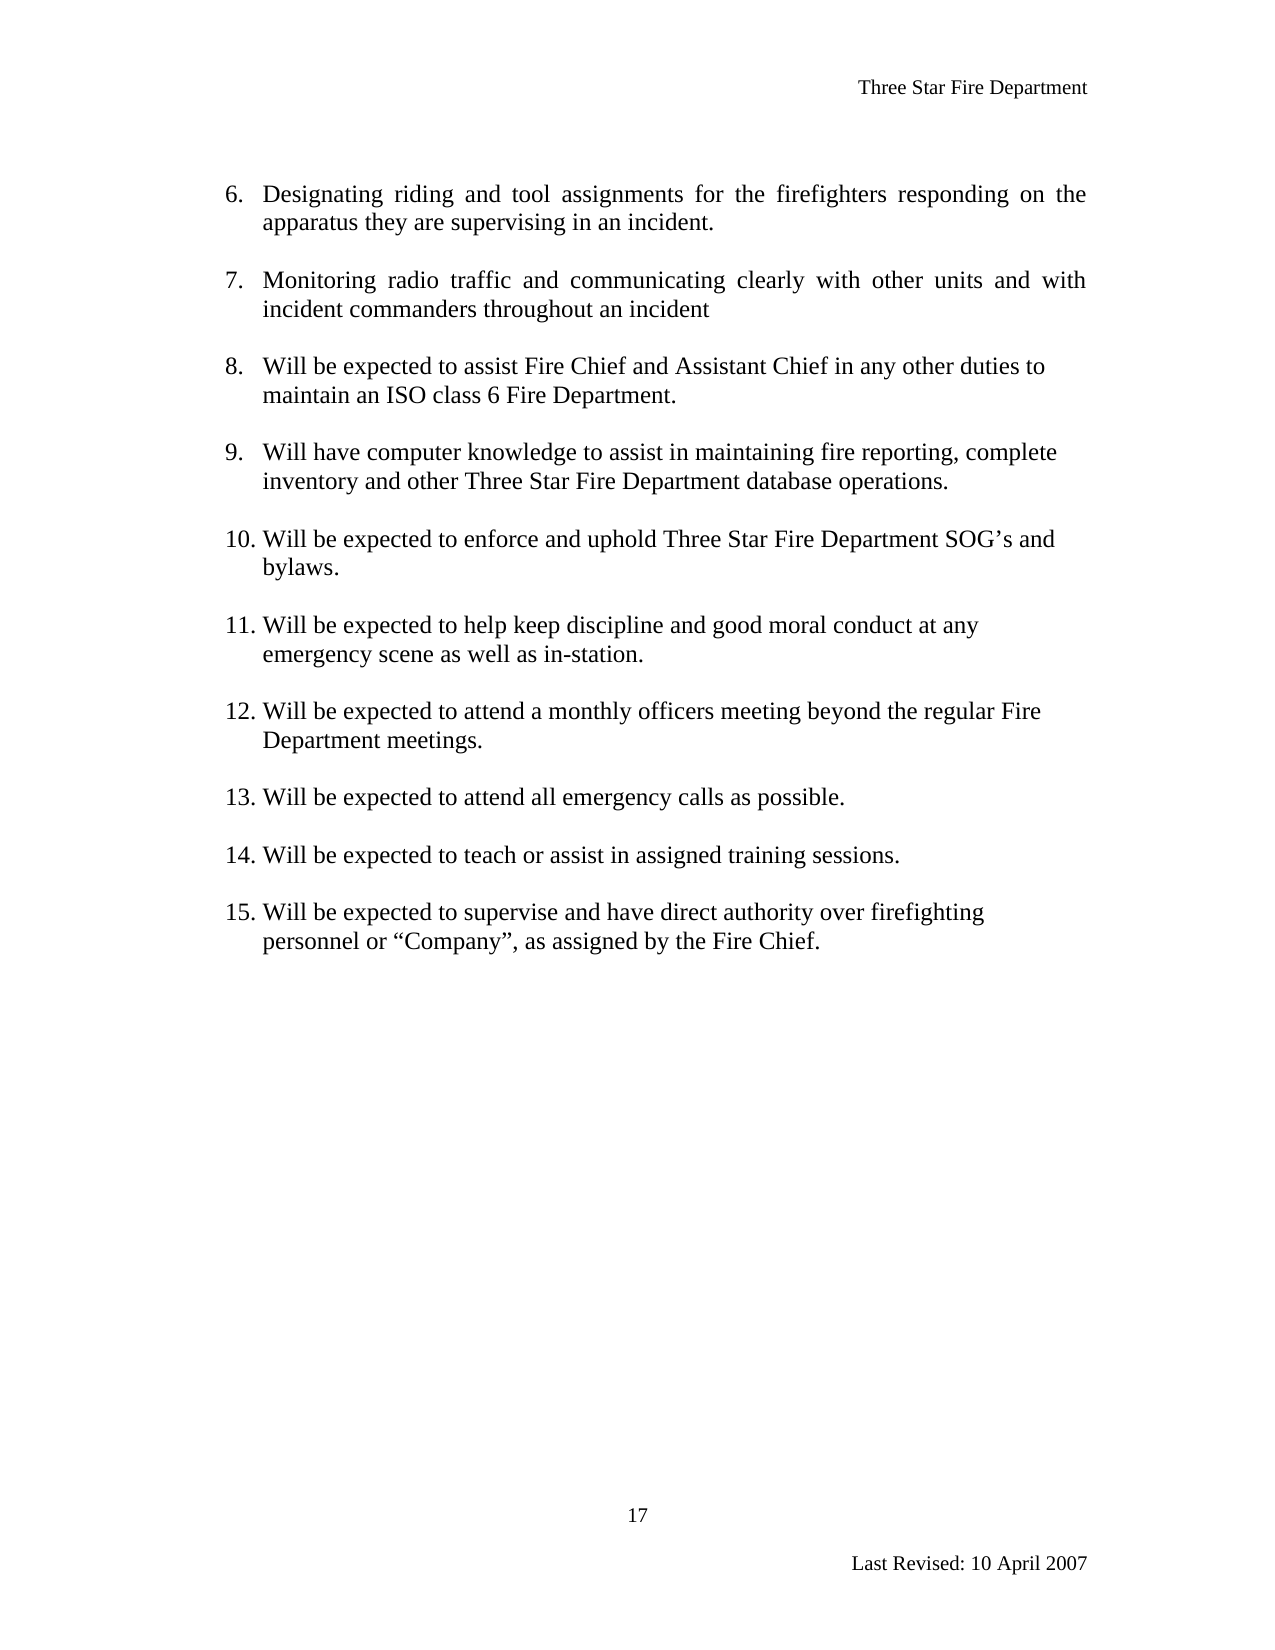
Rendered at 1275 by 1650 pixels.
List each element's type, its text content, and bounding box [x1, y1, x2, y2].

list Will be expected to attend all emergency calls as possible. [225, 782, 1087, 811]
list Designating riding and tool assignments for the firefighters responding on the apparatus they are supervising in an incident. [225, 179, 1087, 236]
list Will be expected to enforce and uphold Three Star Fire Department SOG’s and bylaws. [225, 524, 1087, 581]
list Will have computer knowledge to assist in maintaining fire reporting, complete inventory and other Three Star Fire Department database operations. [225, 437, 1087, 495]
list Monitoring radio traffic and communicating clearly with other units and with incident commanders throughout an incident [225, 265, 1087, 322]
list Will be expected to teach or assist in assigned training sessions. [225, 840, 1087, 869]
list Will be expected to help keep discipline and good moral conduct at any emergency scene as well as in-station. [225, 610, 1087, 667]
list Will be expected to attend a monthly officers meeting beyond the regular Fire Department meetings. [225, 696, 1087, 754]
list Will be expected to supervise and have direct authority over firefighting personnel or “Company”, as assigned by the Fire Chief. [225, 897, 1087, 955]
list Will be expected to assist Fire Chief and Assistant Chief in any other duties to maintain an ISO class 6 Fire Department. [225, 351, 1087, 409]
